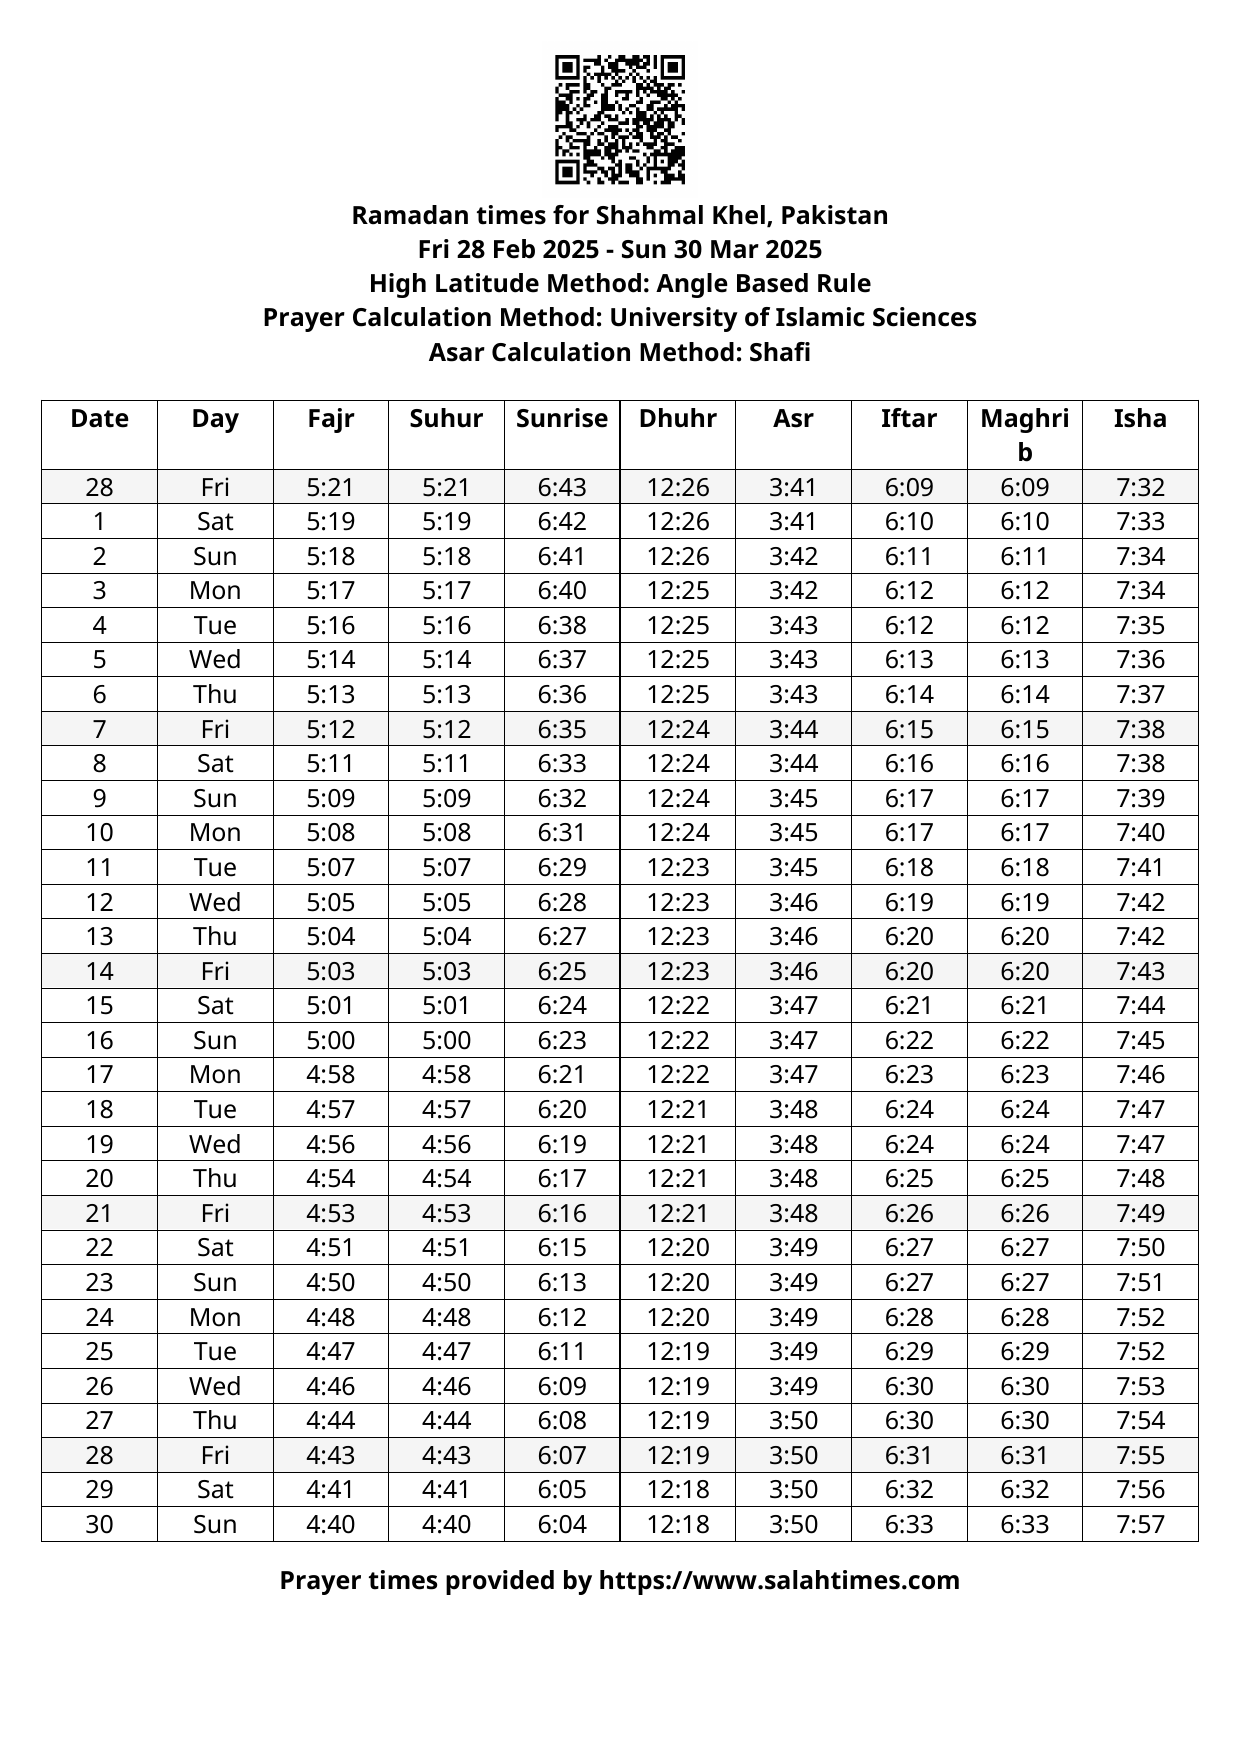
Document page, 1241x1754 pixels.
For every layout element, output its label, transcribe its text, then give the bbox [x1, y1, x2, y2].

table_cell 4:41 [389, 1473, 504, 1506]
table_cell 6:24 [968, 1092, 1082, 1126]
table_cell Fri [158, 470, 273, 503]
table_cell 4:53 [274, 1196, 388, 1229]
table_cell 5:17 [389, 574, 504, 607]
table_cell 12:25 [621, 608, 735, 642]
table_cell Sun [158, 781, 273, 814]
table_cell 12:23 [621, 954, 735, 987]
table_cell 6:29 [968, 1334, 1082, 1368]
table_cell 7:50 [1083, 1231, 1198, 1264]
table_cell 12:25 [621, 574, 735, 607]
table_cell 6:38 [505, 608, 619, 642]
table_cell 4:47 [389, 1334, 504, 1368]
table_cell 4:44 [389, 1404, 504, 1437]
table_cell 6:33 [505, 746, 619, 780]
table_cell 6:24 [852, 1127, 967, 1160]
table_cell 12:25 [621, 677, 735, 711]
table_cell 7:43 [1083, 954, 1198, 987]
table_cell 3:48 [736, 1092, 851, 1126]
table_cell 4:51 [389, 1231, 504, 1264]
table_cell 16 [42, 1023, 157, 1057]
table_cell 12:26 [621, 539, 735, 572]
table_header Dhuhr [621, 401, 735, 469]
table_cell 5:05 [389, 885, 504, 918]
table_cell 12:18 [621, 1507, 735, 1541]
table_cell 6:32 [968, 1473, 1082, 1506]
table_cell Fri [158, 1438, 273, 1472]
table_cell 6:12 [852, 574, 967, 607]
table_cell 21 [42, 1196, 157, 1229]
table_cell 3:45 [736, 781, 851, 814]
table_cell 6:27 [968, 1231, 1082, 1264]
table_cell 6:36 [505, 677, 619, 711]
table_cell 6:21 [852, 989, 967, 1022]
table_cell 6:40 [505, 574, 619, 607]
table_cell 6:13 [852, 643, 967, 676]
table_cell Sat [158, 1231, 273, 1264]
table_cell 7:36 [1083, 643, 1198, 676]
table_cell 6:27 [852, 1265, 967, 1299]
table_cell 20 [42, 1161, 157, 1195]
table_cell 3:44 [736, 746, 851, 780]
table_cell 10 [42, 816, 157, 849]
table_cell 6:22 [968, 1023, 1082, 1057]
table_cell 3:42 [736, 539, 851, 572]
table_cell 3:50 [736, 1473, 851, 1506]
table_cell 7:34 [1083, 574, 1198, 607]
table_cell 7:47 [1083, 1092, 1198, 1126]
text Prayer times provided by https://www.salahtimes.com [42, 1563, 1198, 1597]
text High Latitude Method: Angle Based Rule [42, 266, 1198, 300]
text Fri 28 Feb 2025 - Sun 30 Mar 2025 [42, 232, 1198, 266]
table_cell 12:24 [621, 781, 735, 814]
table_cell 4:53 [389, 1196, 504, 1229]
table_cell 6:18 [852, 850, 967, 884]
table_cell 4:56 [274, 1127, 388, 1160]
table_header Fajr [274, 401, 388, 469]
table_cell 12:20 [621, 1231, 735, 1264]
table_cell 12:21 [621, 1092, 735, 1126]
table_cell 29 [42, 1473, 157, 1506]
table_cell 5:00 [274, 1023, 388, 1057]
table_cell 7:57 [1083, 1507, 1198, 1541]
table_cell 4:41 [274, 1473, 388, 1506]
table_cell 6:20 [852, 954, 967, 987]
table_cell 12:20 [621, 1300, 735, 1333]
table_cell 6:21 [505, 1058, 619, 1091]
table_cell 7:41 [1083, 850, 1198, 884]
table_cell 7:54 [1083, 1404, 1198, 1437]
table_header Maghrib [968, 401, 1082, 469]
table_cell 12:26 [621, 470, 735, 503]
table_cell 7:49 [1083, 1196, 1198, 1229]
table_cell 6:33 [968, 1507, 1082, 1541]
table_cell 5:12 [389, 712, 504, 745]
table_cell 6:15 [505, 1231, 619, 1264]
table_cell 3:49 [736, 1369, 851, 1402]
table_cell 12:19 [621, 1404, 735, 1437]
table_header Iftar [852, 401, 967, 469]
table_cell Wed [158, 1369, 273, 1402]
table_cell 6:26 [968, 1196, 1082, 1229]
table_cell 4:43 [274, 1438, 388, 1472]
table_cell 6:20 [505, 1092, 619, 1126]
table_cell 12:21 [621, 1127, 735, 1160]
table_cell 6:17 [505, 1161, 619, 1195]
table_cell 3:49 [736, 1334, 851, 1368]
table_cell 6:20 [968, 954, 1082, 987]
table_cell 6:17 [968, 781, 1082, 814]
table_cell Fri [158, 1196, 273, 1229]
table_cell 12:24 [621, 816, 735, 849]
table_cell 11 [42, 850, 157, 884]
table_cell Wed [158, 885, 273, 918]
table_cell 6:24 [505, 989, 619, 1022]
table_cell 13 [42, 919, 157, 953]
table_cell 6:26 [852, 1196, 967, 1229]
table_cell 3:48 [736, 1127, 851, 1160]
table_cell Thu [158, 919, 273, 953]
table_cell 24 [42, 1300, 157, 1333]
table_cell 4:44 [274, 1404, 388, 1437]
table_cell 4:56 [389, 1127, 504, 1160]
table_cell Mon [158, 1300, 273, 1333]
table_cell 5:13 [274, 677, 388, 711]
table_cell Sat [158, 1473, 273, 1506]
table_cell 7:37 [1083, 677, 1198, 711]
table_cell 3:49 [736, 1300, 851, 1333]
table_cell 14 [42, 954, 157, 987]
table_cell 6:17 [968, 816, 1082, 849]
table_cell Mon [158, 816, 273, 849]
table_cell 5:01 [389, 989, 504, 1022]
table_cell 6:05 [505, 1473, 619, 1506]
table_cell 5:19 [274, 504, 388, 538]
table_cell 6:25 [505, 954, 619, 987]
table_cell 6:27 [968, 1265, 1082, 1299]
table_header Day [158, 401, 273, 469]
table_cell Thu [158, 677, 273, 711]
table_cell 4:43 [389, 1438, 504, 1472]
table_cell 12:21 [621, 1161, 735, 1195]
table_cell 5 [42, 643, 157, 676]
table_cell 6:19 [968, 885, 1082, 918]
table_cell Fri [158, 954, 273, 987]
table_cell 6:09 [505, 1369, 619, 1402]
table_cell Fri [158, 712, 273, 745]
table_cell 7:38 [1083, 746, 1198, 780]
table_cell 3:50 [736, 1438, 851, 1472]
table_cell 12:18 [621, 1473, 735, 1506]
table_cell 6:30 [968, 1369, 1082, 1402]
table_cell 3:47 [736, 1058, 851, 1091]
table_cell 3:50 [736, 1404, 851, 1437]
table_cell 28 [42, 1438, 157, 1472]
table_cell 7:42 [1083, 919, 1198, 953]
table_cell 7:40 [1083, 816, 1198, 849]
table_cell 6:11 [968, 539, 1082, 572]
table_cell 6:25 [852, 1161, 967, 1195]
table_cell 4:47 [274, 1334, 388, 1368]
table_cell 3:46 [736, 885, 851, 918]
table_cell 6:10 [852, 504, 967, 538]
table_cell 6:20 [852, 919, 967, 953]
table_cell 6:32 [852, 1473, 967, 1506]
table_cell 4 [42, 608, 157, 642]
table_cell 6:19 [852, 885, 967, 918]
table_cell 6:27 [852, 1231, 967, 1264]
table_cell 6:42 [505, 504, 619, 538]
table_cell 6:31 [968, 1438, 1082, 1472]
table_cell 6:12 [505, 1300, 619, 1333]
table_cell 4:50 [389, 1265, 504, 1299]
table_cell 3:47 [736, 989, 851, 1022]
table_cell Wed [158, 643, 273, 676]
table_cell 12:24 [621, 746, 735, 780]
table_cell 7:39 [1083, 781, 1198, 814]
table_cell 6:09 [968, 470, 1082, 503]
table_cell 12:20 [621, 1265, 735, 1299]
table_cell 5:07 [389, 850, 504, 884]
table_header Isha [1083, 401, 1198, 469]
table_cell 6:14 [968, 677, 1082, 711]
table_cell 6:17 [852, 781, 967, 814]
table_cell 6:28 [505, 885, 619, 918]
table_cell 30 [42, 1507, 157, 1541]
table_cell 4:40 [274, 1507, 388, 1541]
table_cell 4:46 [274, 1369, 388, 1402]
table_cell Thu [158, 1404, 273, 1437]
table_cell 3 [42, 574, 157, 607]
table_cell 6:23 [968, 1058, 1082, 1091]
table_cell 4:48 [274, 1300, 388, 1333]
table_cell 6:27 [505, 919, 619, 953]
table_cell 7:52 [1083, 1334, 1198, 1368]
table_cell 25 [42, 1334, 157, 1368]
table_cell 5:03 [389, 954, 504, 987]
table_cell 12:19 [621, 1438, 735, 1472]
table_cell 5:11 [389, 746, 504, 780]
table_cell 3:45 [736, 816, 851, 849]
table_cell 27 [42, 1404, 157, 1437]
table_cell 6:25 [968, 1161, 1082, 1195]
table_cell Tue [158, 1334, 273, 1368]
table_cell 3:41 [736, 470, 851, 503]
table_header Sunrise [505, 401, 619, 469]
table_cell 7:42 [1083, 885, 1198, 918]
text Asar Calculation Method: Shafi [42, 334, 1198, 368]
table_cell 6 [42, 677, 157, 711]
table_cell 3:50 [736, 1507, 851, 1541]
table_cell 3:42 [736, 574, 851, 607]
table_cell 19 [42, 1127, 157, 1160]
table_cell 4:54 [389, 1161, 504, 1195]
table_cell 3:46 [736, 919, 851, 953]
table_cell 5:09 [389, 781, 504, 814]
table_cell 3:41 [736, 504, 851, 538]
table_cell 6:23 [852, 1058, 967, 1091]
table_cell 6:15 [852, 712, 967, 745]
table_cell 26 [42, 1369, 157, 1402]
table_cell 5:04 [274, 919, 388, 953]
table_cell 12 [42, 885, 157, 918]
table_cell 6:07 [505, 1438, 619, 1472]
table_header Asr [736, 401, 851, 469]
table_cell 3:48 [736, 1161, 851, 1195]
table_cell 5:04 [389, 919, 504, 953]
table_cell 3:48 [736, 1196, 851, 1229]
table_cell 2 [42, 539, 157, 572]
table_cell 6:30 [852, 1369, 967, 1402]
table_cell 5:14 [274, 643, 388, 676]
picture [542, 41, 699, 198]
table_cell Mon [158, 574, 273, 607]
table_cell 6:21 [968, 989, 1082, 1022]
table_cell 6:10 [968, 504, 1082, 538]
table_cell 5:08 [389, 816, 504, 849]
table_cell 6:30 [852, 1404, 967, 1437]
table_cell Sat [158, 989, 273, 1022]
table_cell 5:07 [274, 850, 388, 884]
table_cell 7:35 [1083, 608, 1198, 642]
table_cell 5:13 [389, 677, 504, 711]
table_cell Thu [158, 1161, 273, 1195]
table_cell 6:31 [505, 816, 619, 849]
table_cell 5:01 [274, 989, 388, 1022]
table_cell 6:31 [852, 1438, 967, 1472]
table_cell 6:16 [852, 746, 967, 780]
table_cell 6:17 [852, 816, 967, 849]
table_cell 17 [42, 1058, 157, 1091]
table_cell 12:23 [621, 850, 735, 884]
table_cell 6:41 [505, 539, 619, 572]
table_cell 6:22 [852, 1023, 967, 1057]
table_cell 3:46 [736, 954, 851, 987]
table_cell 7:56 [1083, 1473, 1198, 1506]
table_cell 4:40 [389, 1507, 504, 1541]
table_cell 6:13 [505, 1265, 619, 1299]
table_cell 15 [42, 989, 157, 1022]
table_cell 12:22 [621, 1058, 735, 1091]
table_cell 7:33 [1083, 504, 1198, 538]
table_cell 7:51 [1083, 1265, 1198, 1299]
table_cell 5:21 [274, 470, 388, 503]
table_cell 22 [42, 1231, 157, 1264]
table_cell 1 [42, 504, 157, 538]
table_cell 28 [42, 470, 157, 503]
table_cell 6:19 [505, 1127, 619, 1160]
table_cell 7 [42, 712, 157, 745]
table_cell 6:30 [968, 1404, 1082, 1437]
table_cell 12:21 [621, 1196, 735, 1229]
table_cell 3:49 [736, 1231, 851, 1264]
table_cell 7:46 [1083, 1058, 1198, 1091]
table_cell 5:14 [389, 643, 504, 676]
table_cell 6:16 [505, 1196, 619, 1229]
table_cell 6:37 [505, 643, 619, 676]
table_cell Sun [158, 539, 273, 572]
table_cell 7:44 [1083, 989, 1198, 1022]
table_cell 3:47 [736, 1023, 851, 1057]
table_cell 6:04 [505, 1507, 619, 1541]
table_cell 12:24 [621, 712, 735, 745]
table_cell 6:24 [968, 1127, 1082, 1160]
table_cell 6:16 [968, 746, 1082, 780]
table_cell 5:03 [274, 954, 388, 987]
table_cell 6:35 [505, 712, 619, 745]
table_cell 9 [42, 781, 157, 814]
table_cell 5:18 [274, 539, 388, 572]
table_cell 12:26 [621, 504, 735, 538]
table_cell 8 [42, 746, 157, 780]
table_cell Wed [158, 1127, 273, 1160]
table_cell 7:38 [1083, 712, 1198, 745]
table_cell 3:43 [736, 677, 851, 711]
table_cell 3:45 [736, 850, 851, 884]
table_cell 5:17 [274, 574, 388, 607]
text Ramadan times for Shahmal Khel, Pakistan [42, 198, 1198, 232]
table_cell 6:43 [505, 470, 619, 503]
table_cell 6:28 [852, 1300, 967, 1333]
table_cell 6:12 [968, 608, 1082, 642]
table_cell 6:20 [968, 919, 1082, 953]
table_cell 5:18 [389, 539, 504, 572]
table_cell 5:21 [389, 470, 504, 503]
table_cell 12:23 [621, 885, 735, 918]
table_cell Tue [158, 608, 273, 642]
table_cell 5:05 [274, 885, 388, 918]
table_cell 4:58 [389, 1058, 504, 1091]
table_cell 23 [42, 1265, 157, 1299]
table_cell 6:18 [968, 850, 1082, 884]
table_cell 5:09 [274, 781, 388, 814]
table_cell 12:23 [621, 919, 735, 953]
table_cell 7:48 [1083, 1161, 1198, 1195]
table_cell 6:15 [968, 712, 1082, 745]
table_cell 4:51 [274, 1231, 388, 1264]
table_cell 3:44 [736, 712, 851, 745]
table_cell 4:58 [274, 1058, 388, 1091]
table_cell 5:16 [274, 608, 388, 642]
table_cell 7:32 [1083, 470, 1198, 503]
table_cell 6:33 [852, 1507, 967, 1541]
table_cell 6:14 [852, 677, 967, 711]
table_cell Tue [158, 1092, 273, 1126]
table_cell 4:46 [389, 1369, 504, 1402]
table_cell 3:43 [736, 643, 851, 676]
table_cell Sat [158, 504, 273, 538]
table_cell Sun [158, 1507, 273, 1541]
table_cell 5:00 [389, 1023, 504, 1057]
table_cell 5:19 [389, 504, 504, 538]
table_cell 6:12 [968, 574, 1082, 607]
table_cell 7:52 [1083, 1300, 1198, 1333]
table_cell Sun [158, 1265, 273, 1299]
table_cell Sat [158, 746, 273, 780]
table_cell 6:11 [852, 539, 967, 572]
table_cell 6:11 [505, 1334, 619, 1368]
table_cell 4:48 [389, 1300, 504, 1333]
table_cell 7:47 [1083, 1127, 1198, 1160]
table_cell 6:29 [505, 850, 619, 884]
table_cell 3:43 [736, 608, 851, 642]
table_cell 12:19 [621, 1334, 735, 1368]
table_cell 7:34 [1083, 539, 1198, 572]
table_cell 7:55 [1083, 1438, 1198, 1472]
table_cell 12:22 [621, 989, 735, 1022]
table_cell 4:57 [274, 1092, 388, 1126]
table_cell 6:28 [968, 1300, 1082, 1333]
table_cell Tue [158, 850, 273, 884]
table_cell 7:45 [1083, 1023, 1198, 1057]
table_cell 5:08 [274, 816, 388, 849]
text Prayer Calculation Method: University of Islamic Sciences [42, 300, 1198, 334]
table_cell 4:54 [274, 1161, 388, 1195]
table_cell 5:12 [274, 712, 388, 745]
table_cell Sun [158, 1023, 273, 1057]
table_cell 6:32 [505, 781, 619, 814]
table_header Date [42, 401, 157, 469]
table_cell 12:19 [621, 1369, 735, 1402]
table_cell 6:12 [852, 608, 967, 642]
table_cell 4:57 [389, 1092, 504, 1126]
table_cell 6:23 [505, 1023, 619, 1057]
table_cell 12:25 [621, 643, 735, 676]
table_cell 4:50 [274, 1265, 388, 1299]
table_cell 6:09 [852, 470, 967, 503]
table_cell 3:49 [736, 1265, 851, 1299]
table_cell 7:53 [1083, 1369, 1198, 1402]
table_cell 18 [42, 1092, 157, 1126]
table_cell 6:13 [968, 643, 1082, 676]
table_cell 6:24 [852, 1092, 967, 1126]
table_cell Mon [158, 1058, 273, 1091]
table_cell 6:08 [505, 1404, 619, 1437]
table_header Suhur [389, 401, 504, 469]
table_cell 5:11 [274, 746, 388, 780]
table_cell 5:16 [389, 608, 504, 642]
table_cell 6:29 [852, 1334, 967, 1368]
table_cell 12:22 [621, 1023, 735, 1057]
